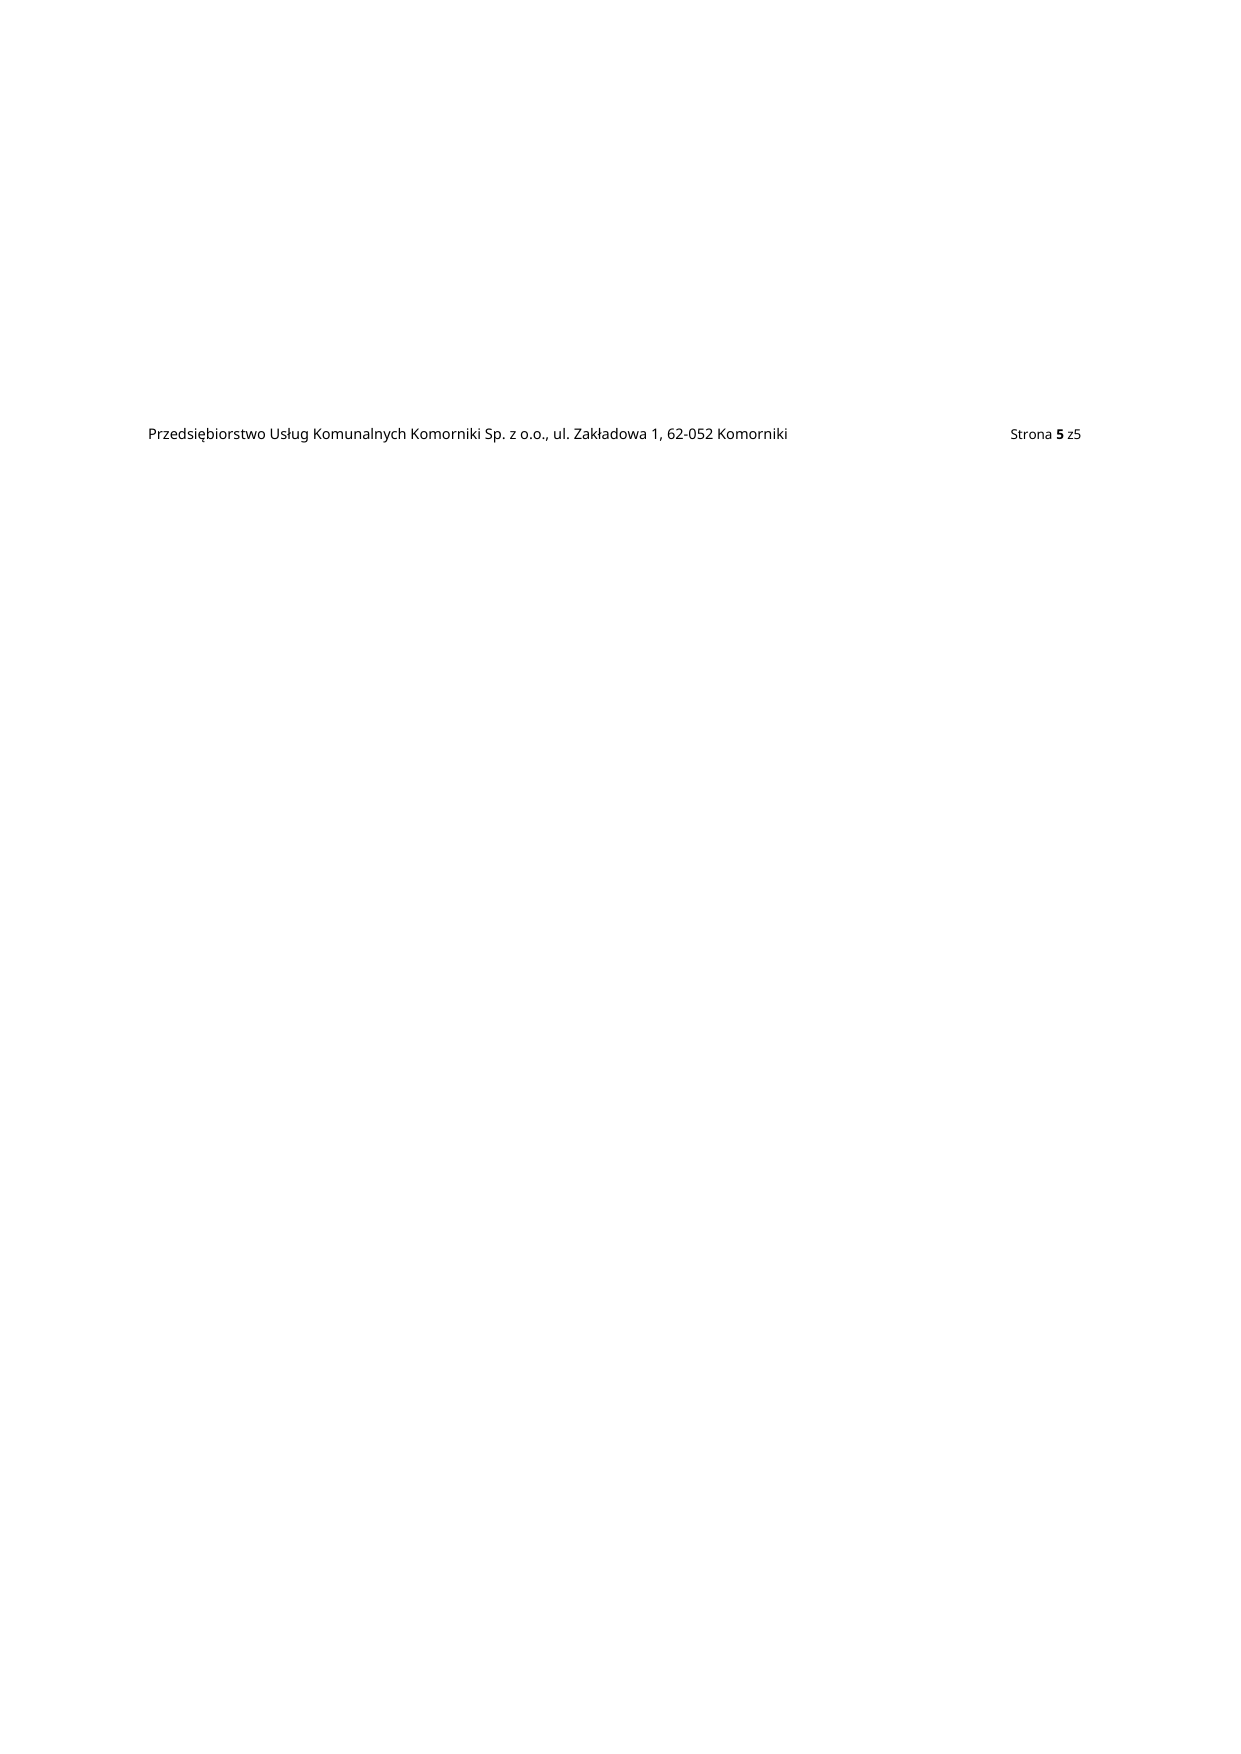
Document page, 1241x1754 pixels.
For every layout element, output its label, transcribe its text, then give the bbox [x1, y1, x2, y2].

text Przedsiębiorstwo Usług Komunalnych Komorniki Sp. z o.o., ul. Zakładowa 1, 62-052 Komorniki Strona 5 z5 [148, 424, 1094, 443]
